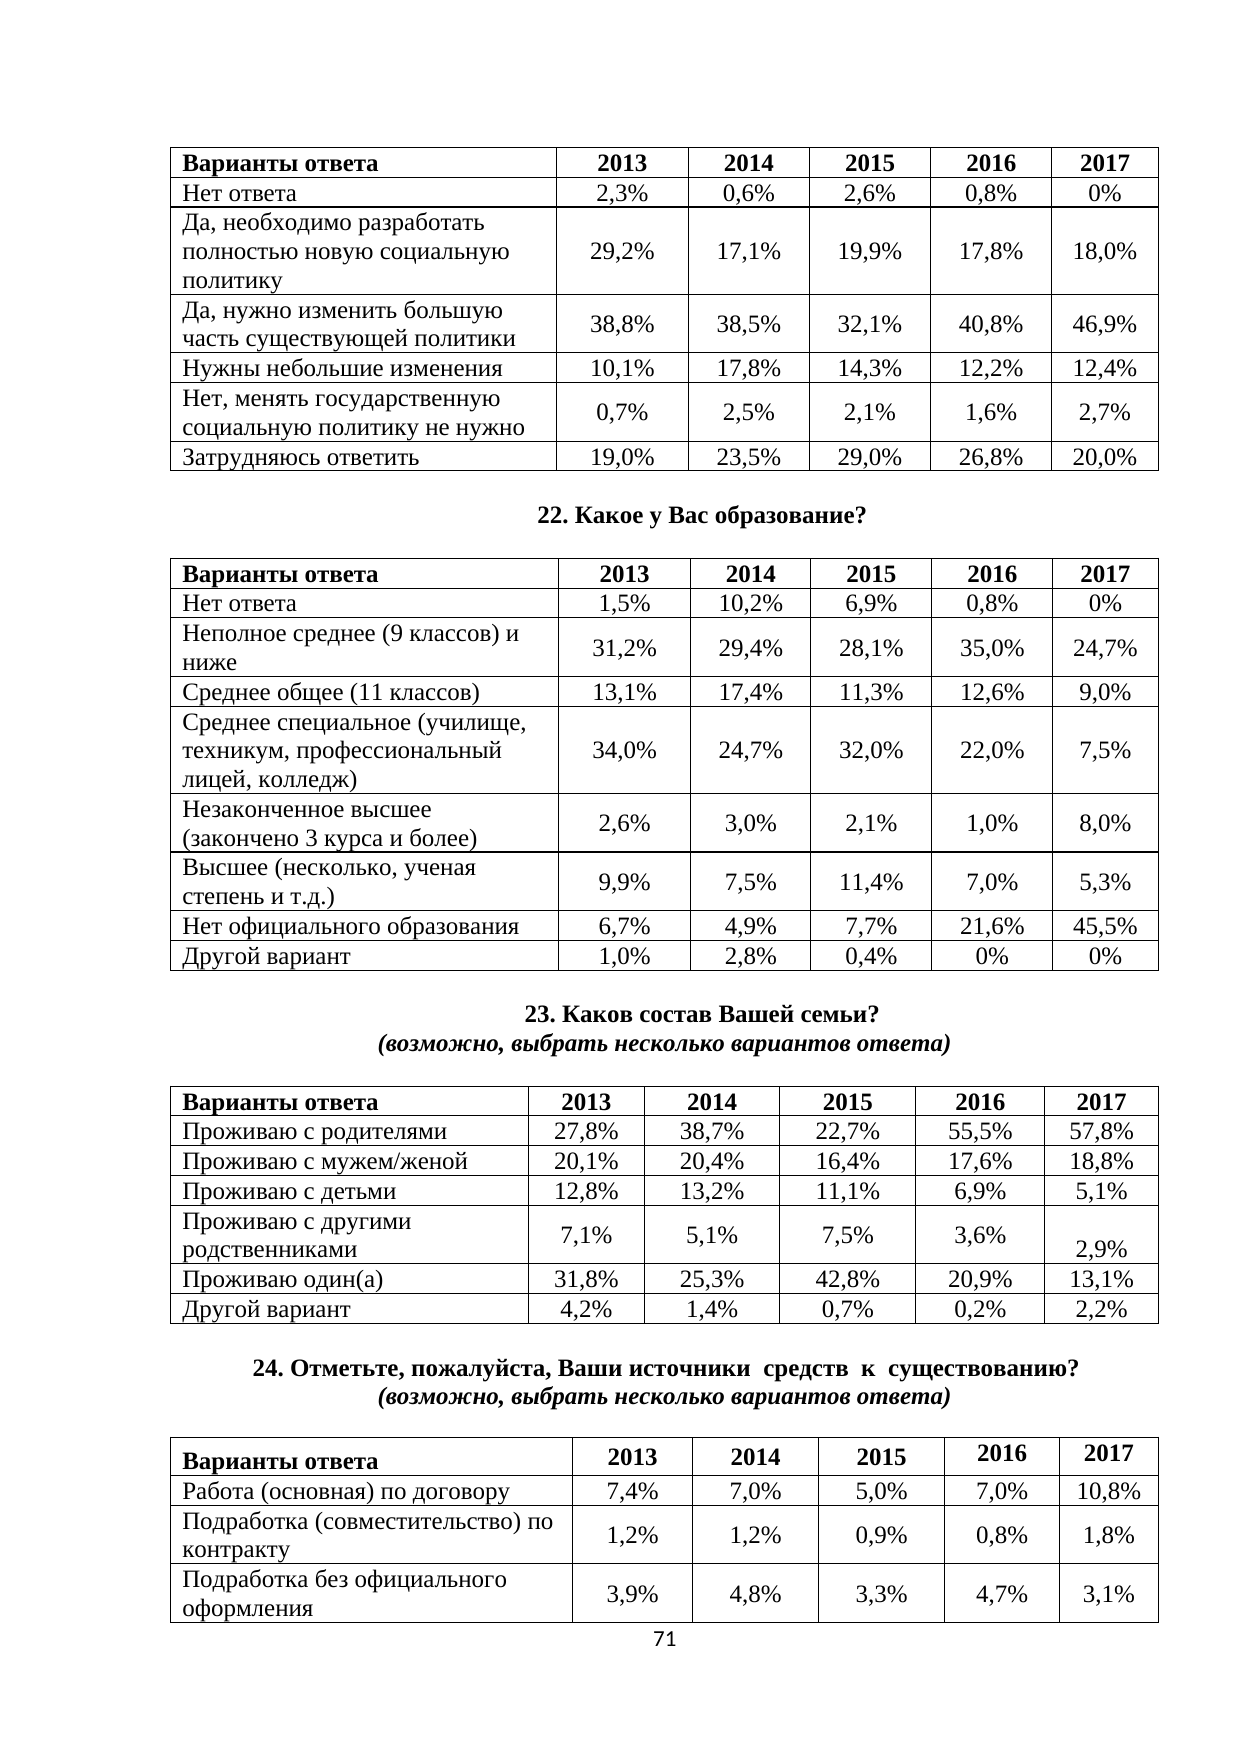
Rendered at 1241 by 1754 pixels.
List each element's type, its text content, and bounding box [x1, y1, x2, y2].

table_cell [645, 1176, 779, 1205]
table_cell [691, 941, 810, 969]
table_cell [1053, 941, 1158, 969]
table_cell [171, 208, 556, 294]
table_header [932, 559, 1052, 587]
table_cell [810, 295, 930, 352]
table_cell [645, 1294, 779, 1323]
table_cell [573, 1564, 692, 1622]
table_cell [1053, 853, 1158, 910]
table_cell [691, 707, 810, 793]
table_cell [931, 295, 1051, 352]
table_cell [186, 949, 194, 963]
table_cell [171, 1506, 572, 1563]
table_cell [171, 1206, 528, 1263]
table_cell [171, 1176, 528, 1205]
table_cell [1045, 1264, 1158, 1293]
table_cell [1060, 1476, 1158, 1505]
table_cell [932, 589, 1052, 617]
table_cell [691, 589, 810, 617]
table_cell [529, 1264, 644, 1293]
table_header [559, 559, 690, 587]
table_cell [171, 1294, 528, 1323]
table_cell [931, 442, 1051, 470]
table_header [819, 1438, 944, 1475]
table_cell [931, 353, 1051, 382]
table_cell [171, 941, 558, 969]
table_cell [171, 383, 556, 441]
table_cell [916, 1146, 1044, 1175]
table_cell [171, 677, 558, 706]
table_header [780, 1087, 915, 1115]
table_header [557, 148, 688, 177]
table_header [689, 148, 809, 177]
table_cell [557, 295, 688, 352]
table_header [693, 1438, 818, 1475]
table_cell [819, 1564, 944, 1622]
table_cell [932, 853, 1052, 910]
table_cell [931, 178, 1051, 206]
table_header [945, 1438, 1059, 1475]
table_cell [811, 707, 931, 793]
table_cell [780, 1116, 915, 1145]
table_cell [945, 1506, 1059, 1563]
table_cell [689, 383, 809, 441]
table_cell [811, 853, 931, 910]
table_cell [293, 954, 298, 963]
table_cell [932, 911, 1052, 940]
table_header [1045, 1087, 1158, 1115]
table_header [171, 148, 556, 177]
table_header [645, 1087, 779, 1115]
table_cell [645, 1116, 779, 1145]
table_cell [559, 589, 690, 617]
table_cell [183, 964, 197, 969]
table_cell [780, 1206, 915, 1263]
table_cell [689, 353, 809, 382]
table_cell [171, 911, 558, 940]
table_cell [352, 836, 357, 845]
list Какое у Вас образование? [252, 500, 1152, 529]
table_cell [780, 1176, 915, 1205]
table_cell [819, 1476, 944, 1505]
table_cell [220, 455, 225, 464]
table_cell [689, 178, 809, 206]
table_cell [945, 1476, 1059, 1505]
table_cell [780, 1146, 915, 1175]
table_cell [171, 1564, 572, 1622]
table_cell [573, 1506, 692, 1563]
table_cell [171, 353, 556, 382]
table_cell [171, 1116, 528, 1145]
list Каков состав Вашей семьи? [252, 999, 1152, 1028]
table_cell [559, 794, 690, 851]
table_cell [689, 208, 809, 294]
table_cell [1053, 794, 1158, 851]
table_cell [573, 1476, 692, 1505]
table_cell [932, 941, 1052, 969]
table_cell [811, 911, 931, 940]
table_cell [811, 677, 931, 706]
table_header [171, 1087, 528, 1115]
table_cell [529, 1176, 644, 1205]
list Отметьте, пожалуйста, Ваши источники средств к существованию? [252, 1353, 1152, 1381]
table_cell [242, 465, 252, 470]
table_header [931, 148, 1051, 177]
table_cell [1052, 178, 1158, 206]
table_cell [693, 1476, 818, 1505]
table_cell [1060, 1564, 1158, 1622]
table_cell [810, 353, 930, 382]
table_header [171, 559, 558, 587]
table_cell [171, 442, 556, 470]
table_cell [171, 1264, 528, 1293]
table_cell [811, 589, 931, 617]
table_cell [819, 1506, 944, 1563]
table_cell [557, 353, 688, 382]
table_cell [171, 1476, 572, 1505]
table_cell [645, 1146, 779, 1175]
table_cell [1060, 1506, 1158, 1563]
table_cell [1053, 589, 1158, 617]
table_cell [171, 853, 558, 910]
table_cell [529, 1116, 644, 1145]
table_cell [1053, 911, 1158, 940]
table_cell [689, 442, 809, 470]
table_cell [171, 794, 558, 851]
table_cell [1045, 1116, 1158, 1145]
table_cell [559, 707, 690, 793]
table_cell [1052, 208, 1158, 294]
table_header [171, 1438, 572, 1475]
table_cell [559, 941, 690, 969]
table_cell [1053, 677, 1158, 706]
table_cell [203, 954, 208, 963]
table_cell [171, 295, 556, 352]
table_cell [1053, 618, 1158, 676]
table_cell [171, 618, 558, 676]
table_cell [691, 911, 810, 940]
text (возможно, выбрать несколько вариантов ответа) [177, 1381, 1152, 1410]
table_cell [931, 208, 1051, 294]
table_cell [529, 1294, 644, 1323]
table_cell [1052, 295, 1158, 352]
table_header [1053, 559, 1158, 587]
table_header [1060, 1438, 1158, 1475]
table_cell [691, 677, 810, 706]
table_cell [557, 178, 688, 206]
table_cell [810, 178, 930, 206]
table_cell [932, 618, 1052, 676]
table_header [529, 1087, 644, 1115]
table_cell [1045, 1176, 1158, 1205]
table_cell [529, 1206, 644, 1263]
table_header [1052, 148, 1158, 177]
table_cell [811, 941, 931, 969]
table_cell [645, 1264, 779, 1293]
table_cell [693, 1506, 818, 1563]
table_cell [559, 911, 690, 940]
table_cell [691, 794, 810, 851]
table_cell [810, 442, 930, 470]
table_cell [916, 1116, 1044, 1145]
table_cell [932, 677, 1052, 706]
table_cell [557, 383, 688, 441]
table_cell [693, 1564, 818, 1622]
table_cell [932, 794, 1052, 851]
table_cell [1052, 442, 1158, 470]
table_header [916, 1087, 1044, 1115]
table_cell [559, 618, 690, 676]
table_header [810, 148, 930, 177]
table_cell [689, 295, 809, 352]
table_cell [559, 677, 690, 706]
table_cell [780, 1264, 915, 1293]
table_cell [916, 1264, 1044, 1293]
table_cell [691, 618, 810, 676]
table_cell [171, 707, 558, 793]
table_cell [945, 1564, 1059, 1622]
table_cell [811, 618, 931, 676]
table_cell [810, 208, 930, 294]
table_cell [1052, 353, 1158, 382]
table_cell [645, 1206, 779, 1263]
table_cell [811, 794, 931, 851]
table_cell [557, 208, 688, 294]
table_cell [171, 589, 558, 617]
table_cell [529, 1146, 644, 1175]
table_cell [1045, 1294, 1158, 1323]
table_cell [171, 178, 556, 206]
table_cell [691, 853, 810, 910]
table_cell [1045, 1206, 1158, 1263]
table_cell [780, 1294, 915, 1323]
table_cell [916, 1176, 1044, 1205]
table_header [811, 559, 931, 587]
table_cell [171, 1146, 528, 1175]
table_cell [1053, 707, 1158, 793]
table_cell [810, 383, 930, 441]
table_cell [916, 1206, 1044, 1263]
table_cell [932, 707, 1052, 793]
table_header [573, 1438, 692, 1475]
text (возможно, выбрать несколько вариантов ответа) [177, 1028, 1152, 1057]
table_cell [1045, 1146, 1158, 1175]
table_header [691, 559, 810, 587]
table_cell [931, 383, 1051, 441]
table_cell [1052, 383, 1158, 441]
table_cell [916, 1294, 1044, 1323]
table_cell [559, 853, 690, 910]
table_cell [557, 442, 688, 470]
